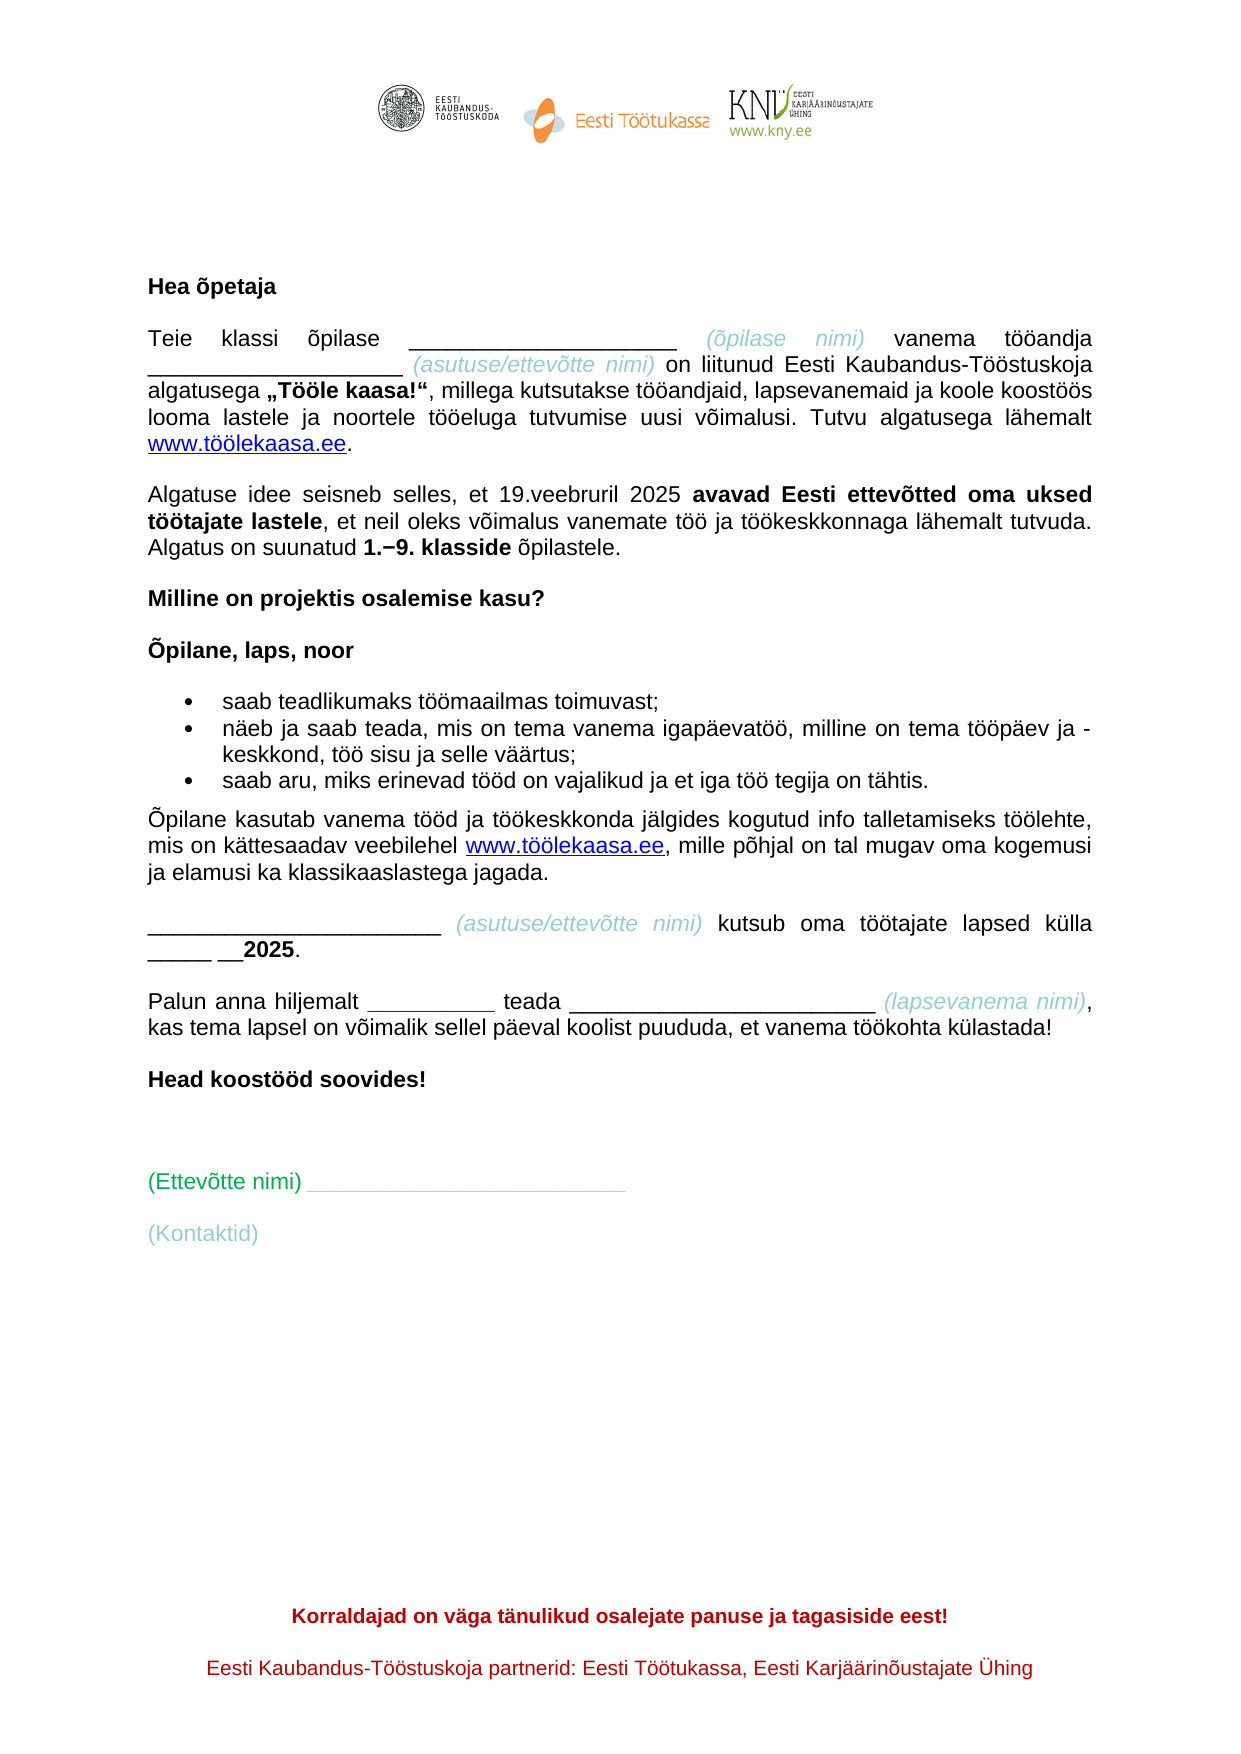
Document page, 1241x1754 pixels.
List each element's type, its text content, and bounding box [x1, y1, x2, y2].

text Milline on projektis osalemise kasu? [148, 585, 1092, 612]
text _______________________ (asutuse/ettevõtte nimi) kutsub oma töötajate lapsed külla _____ __2025. [148, 910, 1092, 963]
text Head koostööd soovides! [148, 1066, 1092, 1092]
list saab aru, miks erinevad tööd on vajalikud ja et iga töö tegija on tähtis. [185, 767, 1092, 793]
list näeb ja saab teada, mis on tema vanema igapäevatöö, milline on tema tööpäev ja -keskkond, töö sisu ja selle väärtus; [185, 714, 1092, 767]
text Palun anna hiljemalt __________ teada ________________________ (lapsevanema nimi), kas tema lapsel on võimalik sellel päeval koolist puududa, et vanema töökohta külastada! [148, 988, 1092, 1041]
text Algatuse idee seisneb selles, et 19.veebruril 2025 avavad Eesti ettevõtted oma uksed töötajate lastele, et neil oleks võimalus vanemate töö ja töökeskkonnaga lähemalt tutvuda. Algatus on suunatud 1.−9. klasside õpilastele. [148, 481, 1092, 560]
text (Ettevõtte nimi) _________________________ [148, 1168, 1092, 1194]
text Teie klassi õpilase _____________________ (õpilase nimi) vanema tööandja ____________________ (asutuse/ettevõtte nimi) on liitunud Eesti Kaubandus-Tööstuskoja algatusega „Tööle kaasa!“, millega kutsutakse tööandjaid, lapsevanemaid ja koole koostöös looma lastele ja noortele tööeluga tutvumise uusi võimalusi. Tutvu algatusega lähemalt www.töölekaasa.ee. [148, 324, 1092, 456]
picture [724, 77, 877, 143]
text Õpilane, laps, noor [148, 637, 1092, 663]
list saab teadlikumaks töömaailmas toimuvast; [185, 688, 1092, 714]
text Hea õpetaja [148, 273, 1092, 299]
text Õpilane kasutab vanema tööd ja töökeskkonda jälgides kogutud info talletamiseks töölehte, mis on kättesaadav veebilehel www.töölekaasa.ee, mille põhjal on tal mugav oma kogemusi ja elamusi ka klassikaaslastega jagada. [148, 806, 1092, 885]
text (Kontaktid) [148, 1219, 1092, 1246]
picture [363, 73, 710, 143]
